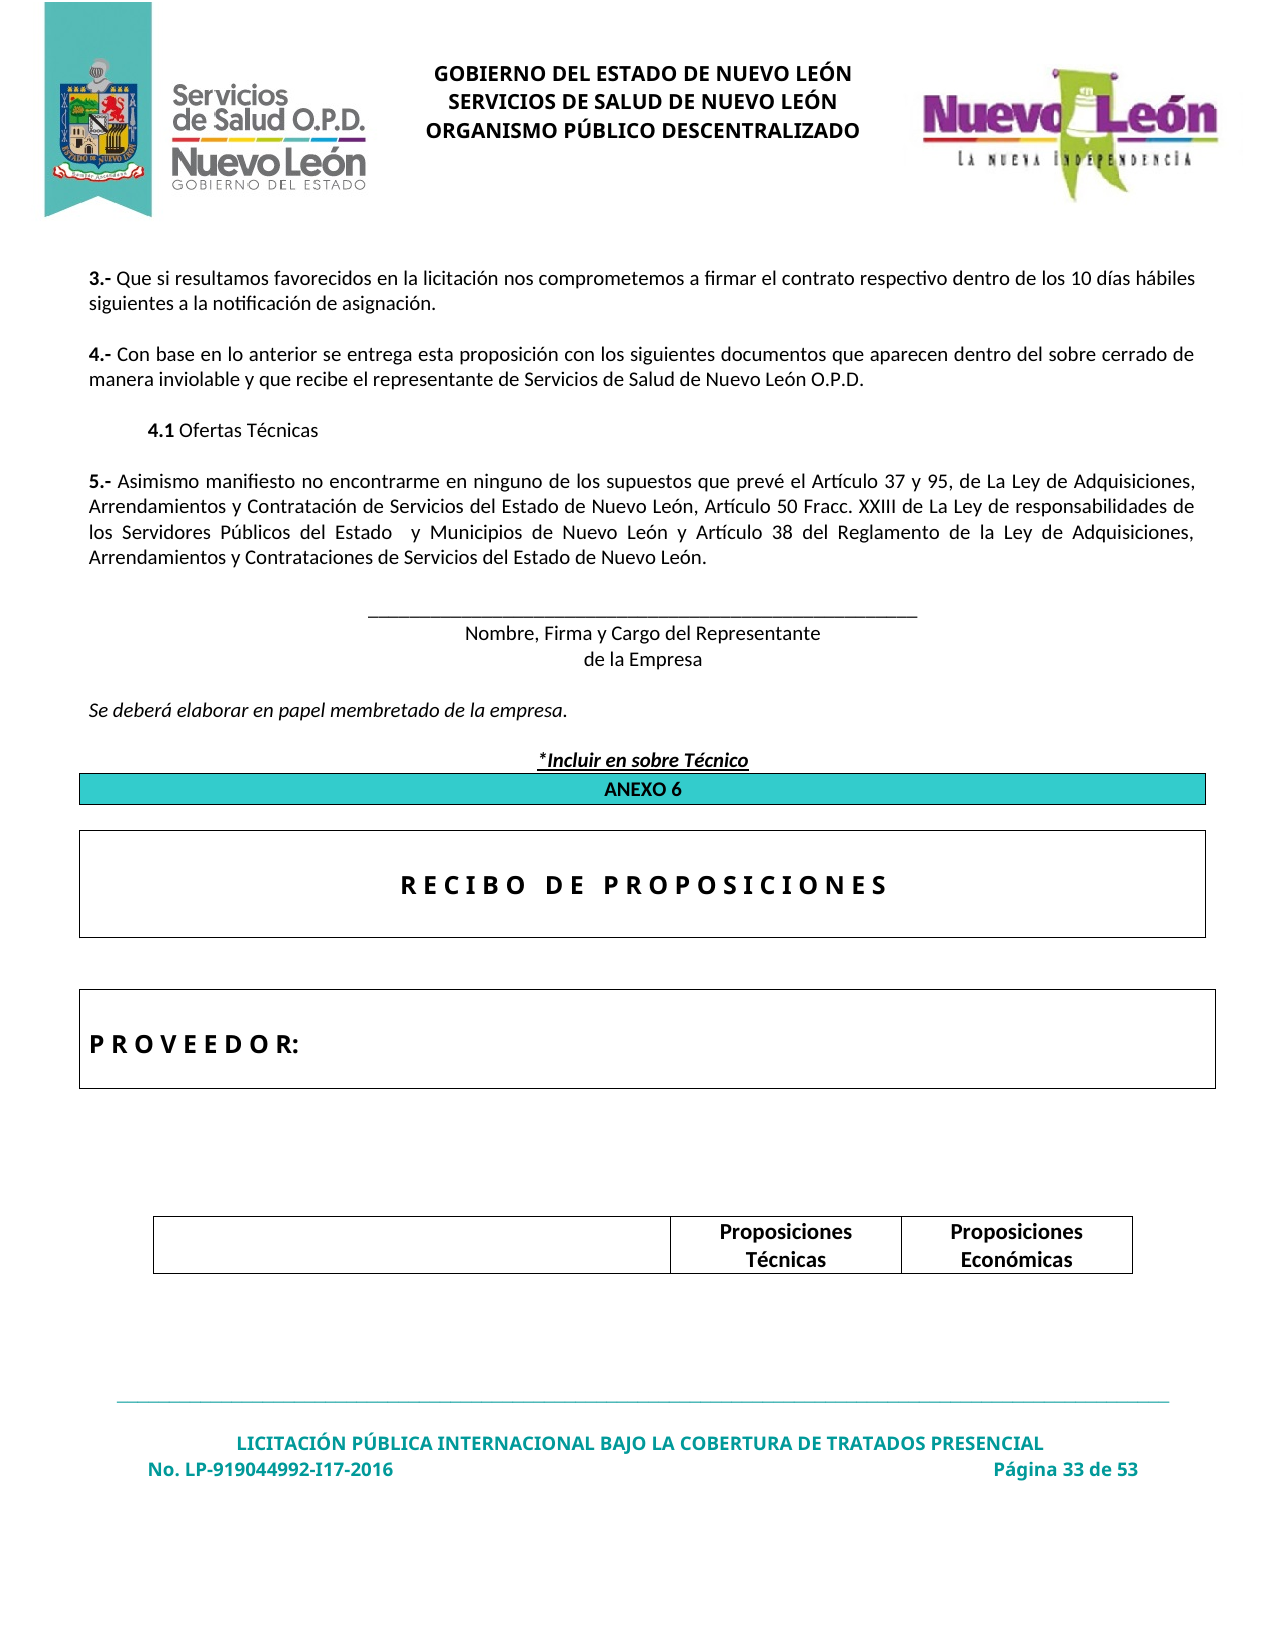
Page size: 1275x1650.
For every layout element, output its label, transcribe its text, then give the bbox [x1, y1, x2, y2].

text Nombre, Firma y Cargo del Representante [89, 621, 1197, 646]
table_header Proposiciones Económicas [902, 1217, 1132, 1273]
table_header Proposiciones Técnicas [671, 1217, 901, 1273]
text de la Empresa [89, 646, 1197, 671]
picture [15, 2, 1249, 229]
text 5.- Asimismo manifiesto no encontrarme en ninguno de los supuestos que prevé el Artículo 37 y 95, de La Ley de Adquisiciones, Arrendamientos y Contratación de Servicios del Estado de Nuevo León, Artículo 50 Fracc. XXIII de La Ley de responsabilidades de los Servidores Públicos del Estado y Municipios de Nuevo León y Artículo 38 del Reglamento de la Ley de Adquisiciones, Arrendamientos y Contrataciones de Servicios del Estado de Nuevo León. [89, 468, 1197, 570]
text *Incluir en sobre Técnico [89, 748, 1197, 773]
text _____________________________________________________ [89, 595, 1197, 621]
text 3.- Que si resultamos favorecidos en la licitación nos comprometemos a firmar el contrato respectivo dentro de los 10 días hábiles siguientes a la notificación de asignación. [89, 265, 1197, 316]
text R E C I B O D E P R O P O S I C I O N E S [89, 867, 1197, 901]
text 4.1 Ofertas Técnicas [148, 417, 1197, 443]
text 4.- Con base en lo anterior se entrega esta proposición con los siguientes documentos que aparecen dentro del sobre cerrado de manera inviolable y que recibe el representante de Servicios de Salud de Nuevo León O.P.D. [89, 341, 1197, 392]
text P R O V E E D O R: [80, 1023, 1215, 1061]
table_header [154, 1217, 670, 1273]
text Se deberá elaborar en papel membretado de la empresa. [89, 697, 1197, 722]
text ANEXO 6 [80, 774, 1205, 804]
